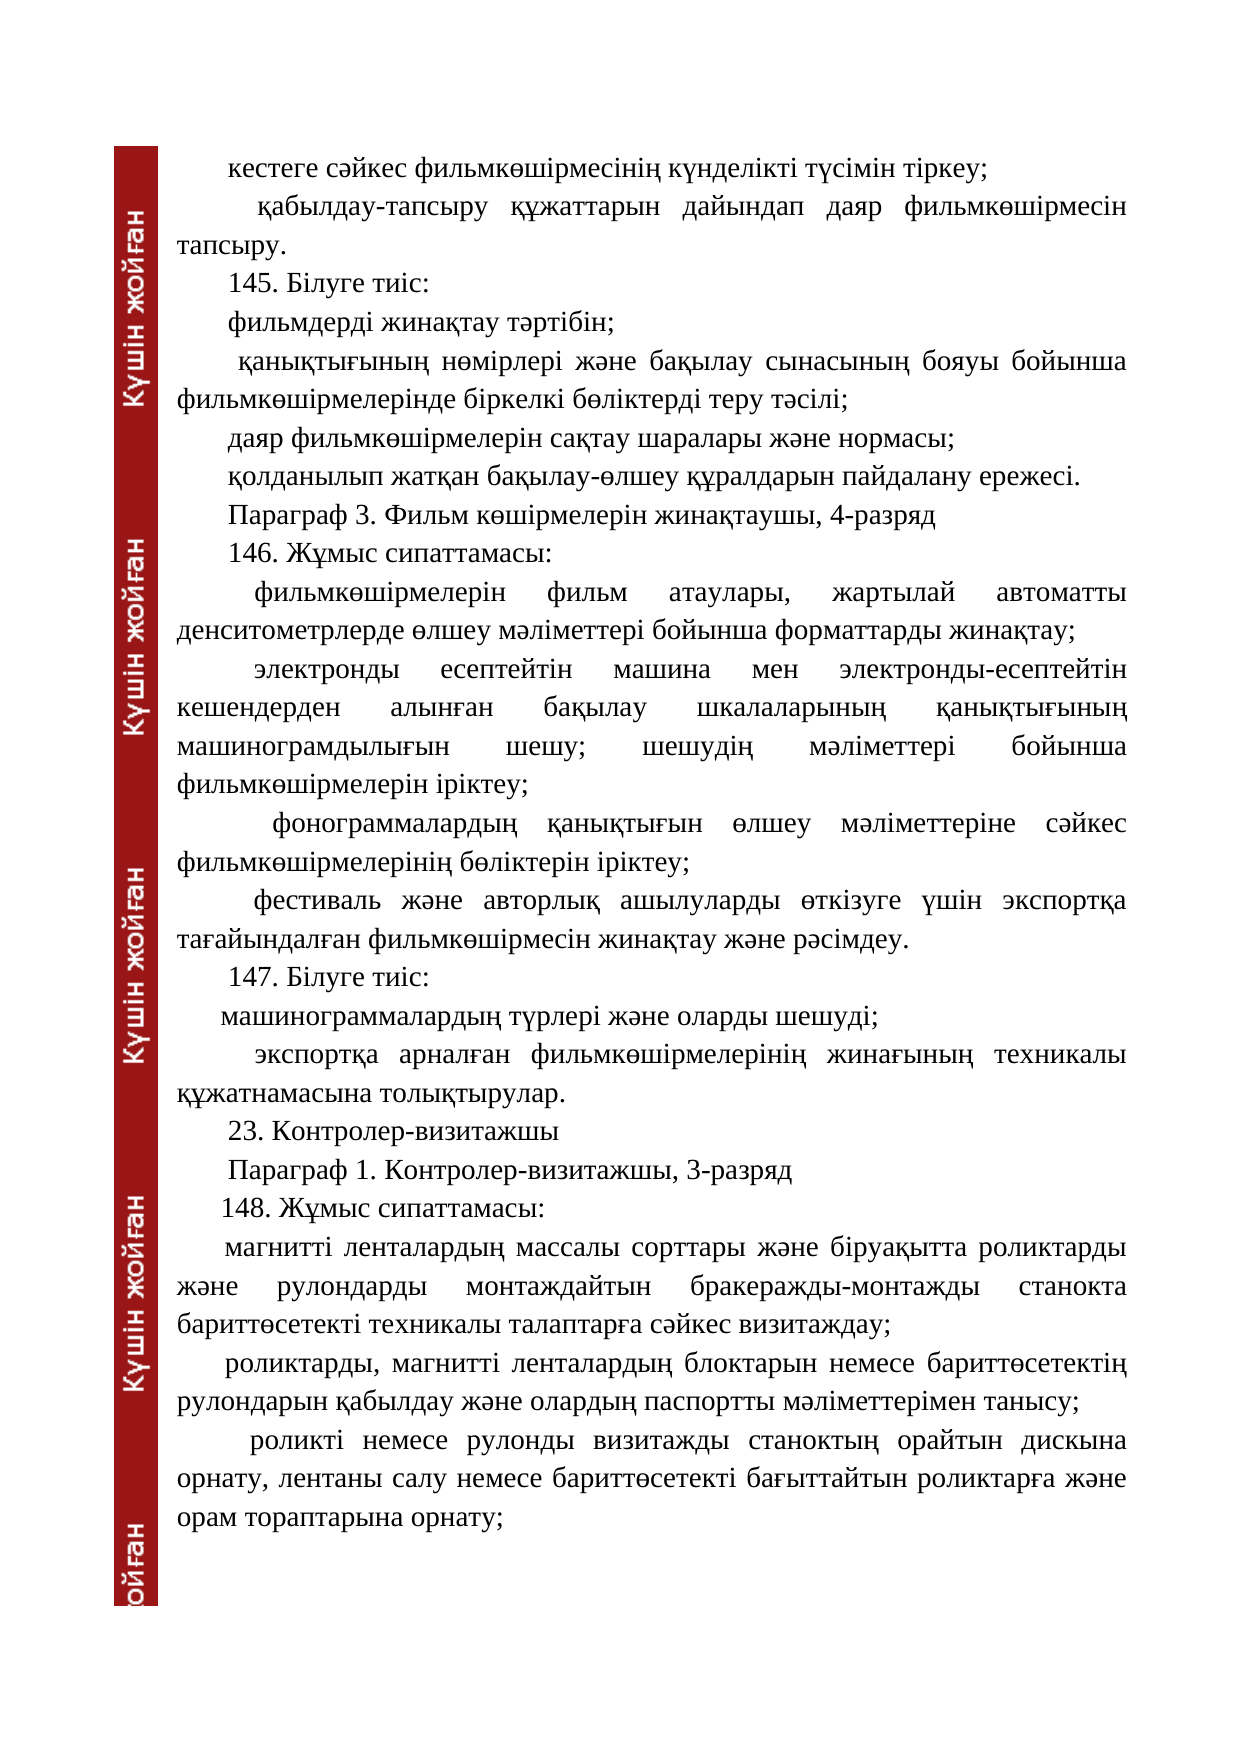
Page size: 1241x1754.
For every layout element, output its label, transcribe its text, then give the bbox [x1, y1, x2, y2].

picture [114, 146, 158, 150]
text қолданылып жатқан бақылау-өлшеу құралдарын пайдалану ережесі. [112, 458, 1128, 492]
text фонограммалардың қанықтығын өлшеу мәліметтеріне сәйкес фильмкөшірмелерінің бөліктерін іріктеу; [112, 805, 1128, 877]
text фильмдерді жинақтау тәртібін; [112, 304, 1128, 338]
text қанықтығының нөмірлері және бақылау сынасының бояуы бойынша фильмкөшірмелерінде біркелкі бөліктерді теру тәсілі; [112, 343, 1128, 415]
text фестиваль және авторлық ашылуларды өткізуге үшін экспортқа тағайындалған фильмкөшірмесін жинақтау және рәсімдеу. [112, 882, 1128, 954]
text қабылдау-тапсыру құжаттарын дайындап даяр фильмкөшірмесін тапсыру. [112, 188, 1128, 261]
text машинограммалардың түрлері және оларды шешуді; [112, 998, 1128, 1031]
text фильмкөшірмелерін фильм атаулары, жартылай автоматты денситометрлерде өлшеу мәліметтері бойынша форматтарды жинақтау; [112, 574, 1128, 646]
picture [114, 646, 158, 651]
text 145. Білуге тиіс: [112, 266, 1128, 299]
text 146. Жұмыс сипаттамасы: [112, 535, 1128, 569]
picture [114, 492, 158, 497]
text 23. Контролер-визитажшы [112, 1113, 1128, 1147]
picture [114, 993, 158, 998]
picture [114, 1532, 158, 1606]
picture [114, 415, 158, 420]
picture [114, 338, 158, 343]
picture [114, 954, 158, 959]
text 148. Жұмыс сипаттамасы: [112, 1191, 1128, 1224]
text роликтарды, магнитті ленталардың блоктарын немесе бариттөсетектің рулондарын қабылдау және олардың паспортты мәліметтерімен танысу; [112, 1345, 1128, 1417]
picture [114, 1186, 158, 1191]
text Параграф 1. Контролер-визитажшы, 3-разряд [112, 1152, 1128, 1186]
text роликті немесе рулонды визитажды станоктың орайтын дискына орнату, лентаны салу немесе бариттөсетекті бағыттайтын роликтарға және орам тораптарына орнату; [112, 1422, 1128, 1532]
text магнитті ленталардың массалы сорттары және біруақытта роликтарды және рулондарды монтаждайтын бракеражды-монтажды станокта бариттөсетекті техникалы талаптарға сәйкес визитаждау; [112, 1229, 1128, 1340]
text кестеге сәйкес фильмкөшірмесінің күнделікті түсімін тіркеу; [112, 150, 1128, 183]
text даяр фильмкөшірмелерін сақтау шаралары және нормасы; [112, 420, 1128, 453]
picture [114, 261, 158, 266]
picture [114, 1417, 158, 1422]
text Параграф 3. Фильм көшірмелерін жинақтаушы, 4-разряд [112, 497, 1128, 530]
picture [114, 1031, 158, 1036]
text экспортқа арналған фильмкөшірмелерінің жинағының техникалы құжатнамасына толықтырулар. [112, 1036, 1128, 1108]
picture [114, 453, 158, 458]
picture [114, 1340, 158, 1345]
text 147. Білуге тиіс: [112, 959, 1128, 993]
picture [114, 1147, 158, 1152]
picture [114, 1108, 158, 1113]
picture [114, 1224, 158, 1229]
picture [114, 877, 158, 882]
picture [114, 183, 158, 188]
text электронды есептейтін машина мен электронды-есептейтін кешендерден алынған бақылау шкалаларының қанықтығының машинограмдылығын шешу; шешудің мәліметтері бойынша фильмкөшірмелерін іріктеу; [112, 651, 1128, 800]
picture [114, 530, 158, 535]
picture [114, 800, 158, 805]
picture [114, 569, 158, 574]
picture [114, 299, 158, 304]
